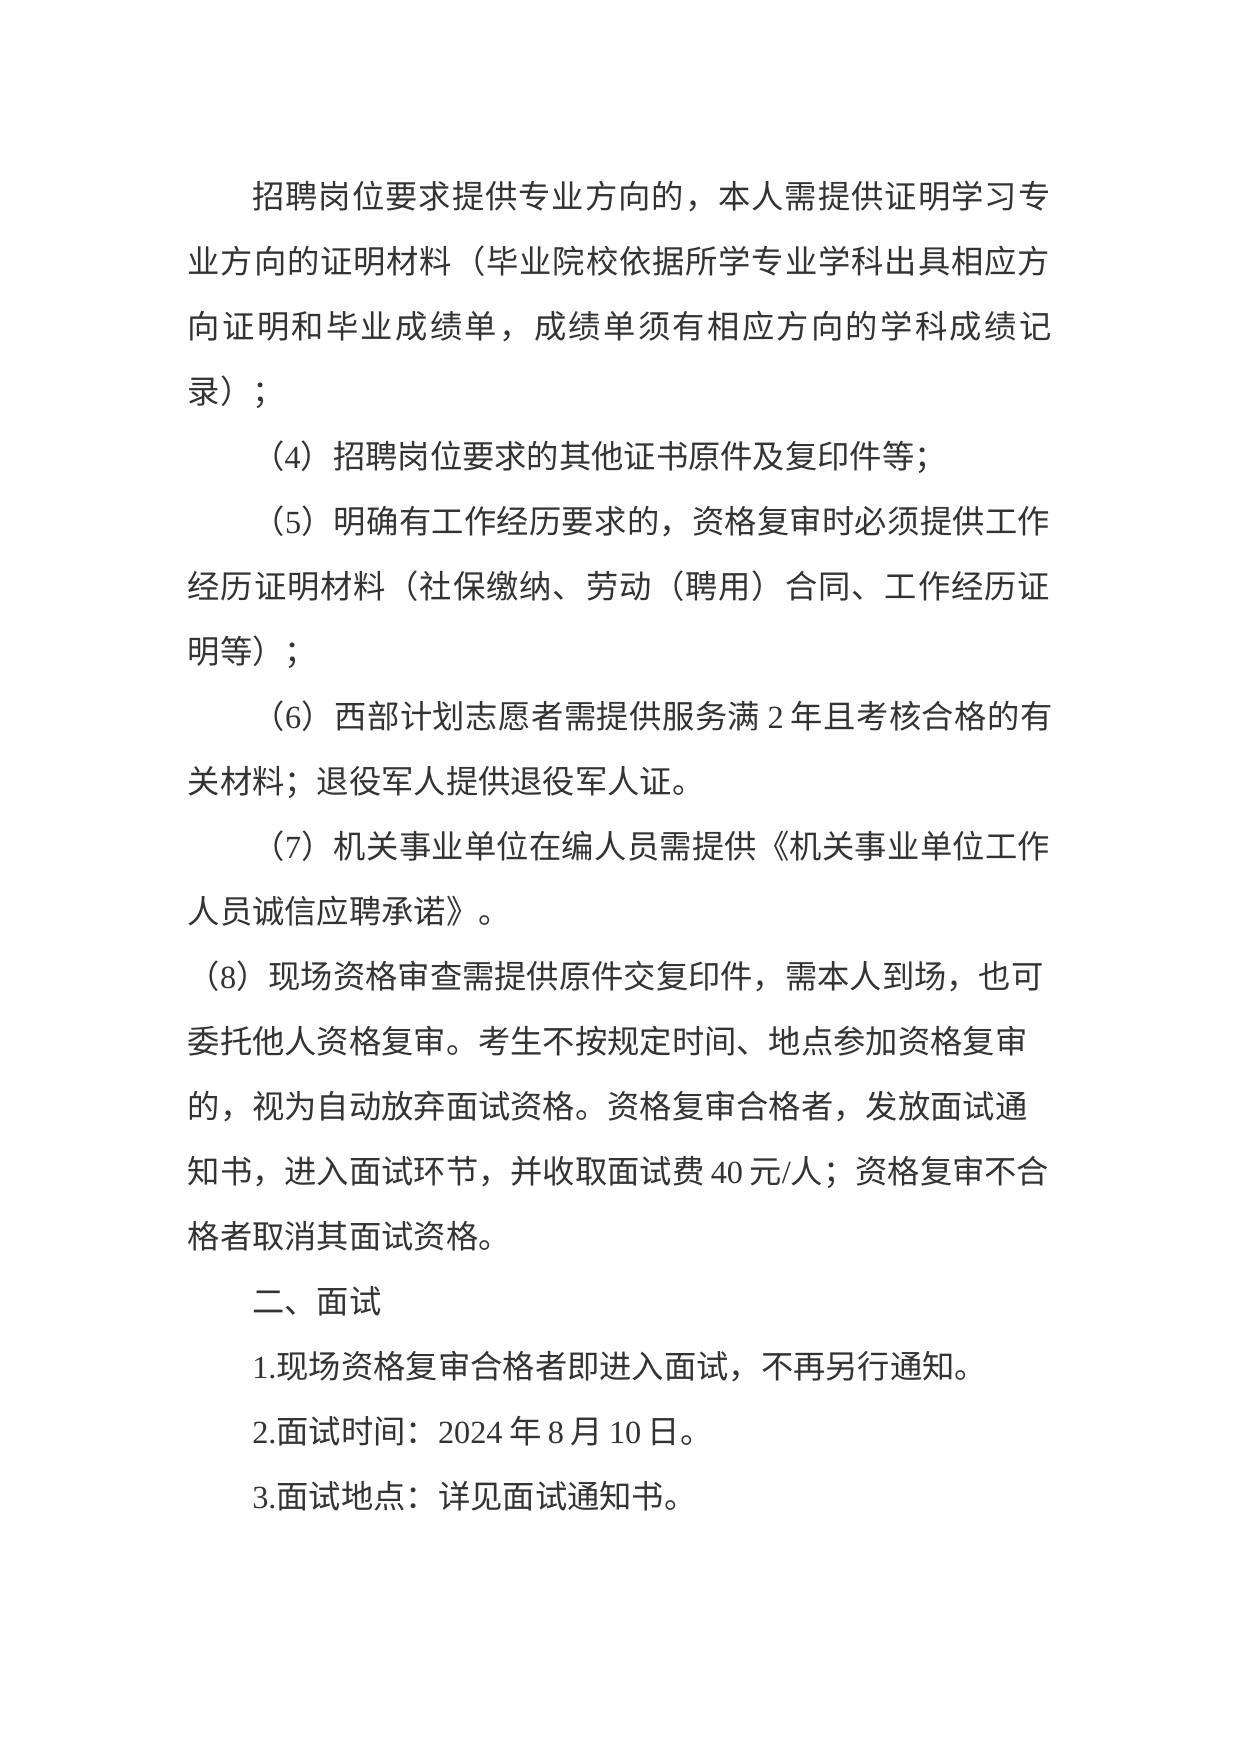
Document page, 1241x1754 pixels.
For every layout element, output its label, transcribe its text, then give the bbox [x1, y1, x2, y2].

text （5）明确有工作经历要求的，资格复审时必须提供工作经历证明材料（社保缴纳、劳动（聘用）合同、工作经历证明等）； [187, 487, 1053, 682]
text （8）现场资格审查需提供原件交复印件，需本人到场，也可委托他人资格复审。考生不按规定时间、地点参加资格复审的，视为自动放弃面试资格。资格复审合格者，发放面试通知书，进入面试环节，并收取面试费40元/人；资格复审不合格者取消其面试资格。 [187, 942, 1053, 1267]
text 二、面试 [187, 1267, 1053, 1332]
text （7）机关事业单位在编人员需提供《机关事业单位工作人员诚信应聘承诺》。 [187, 812, 1053, 942]
text 招聘岗位要求提供专业方向的，本人需提供证明学习专业方向的证明材料（毕业院校依据所学专业学科出具相应方向证明和毕业成绩单，成绩单须有相应方向的学科成绩记录）； [187, 162, 1053, 422]
text 1.现场资格复审合格者即进入面试，不再另行通知。 [187, 1332, 1053, 1397]
text 3.面试地点：详见面试通知书。 [187, 1462, 1053, 1527]
text 2.面试时间：2024年8月10日。 [187, 1397, 1053, 1462]
text （4）招聘岗位要求的其他证书原件及复印件等； [187, 422, 1053, 487]
text （6）西部计划志愿者需提供服务满2年且考核合格的有关材料；退役军人提供退役军人证。 [187, 682, 1053, 812]
